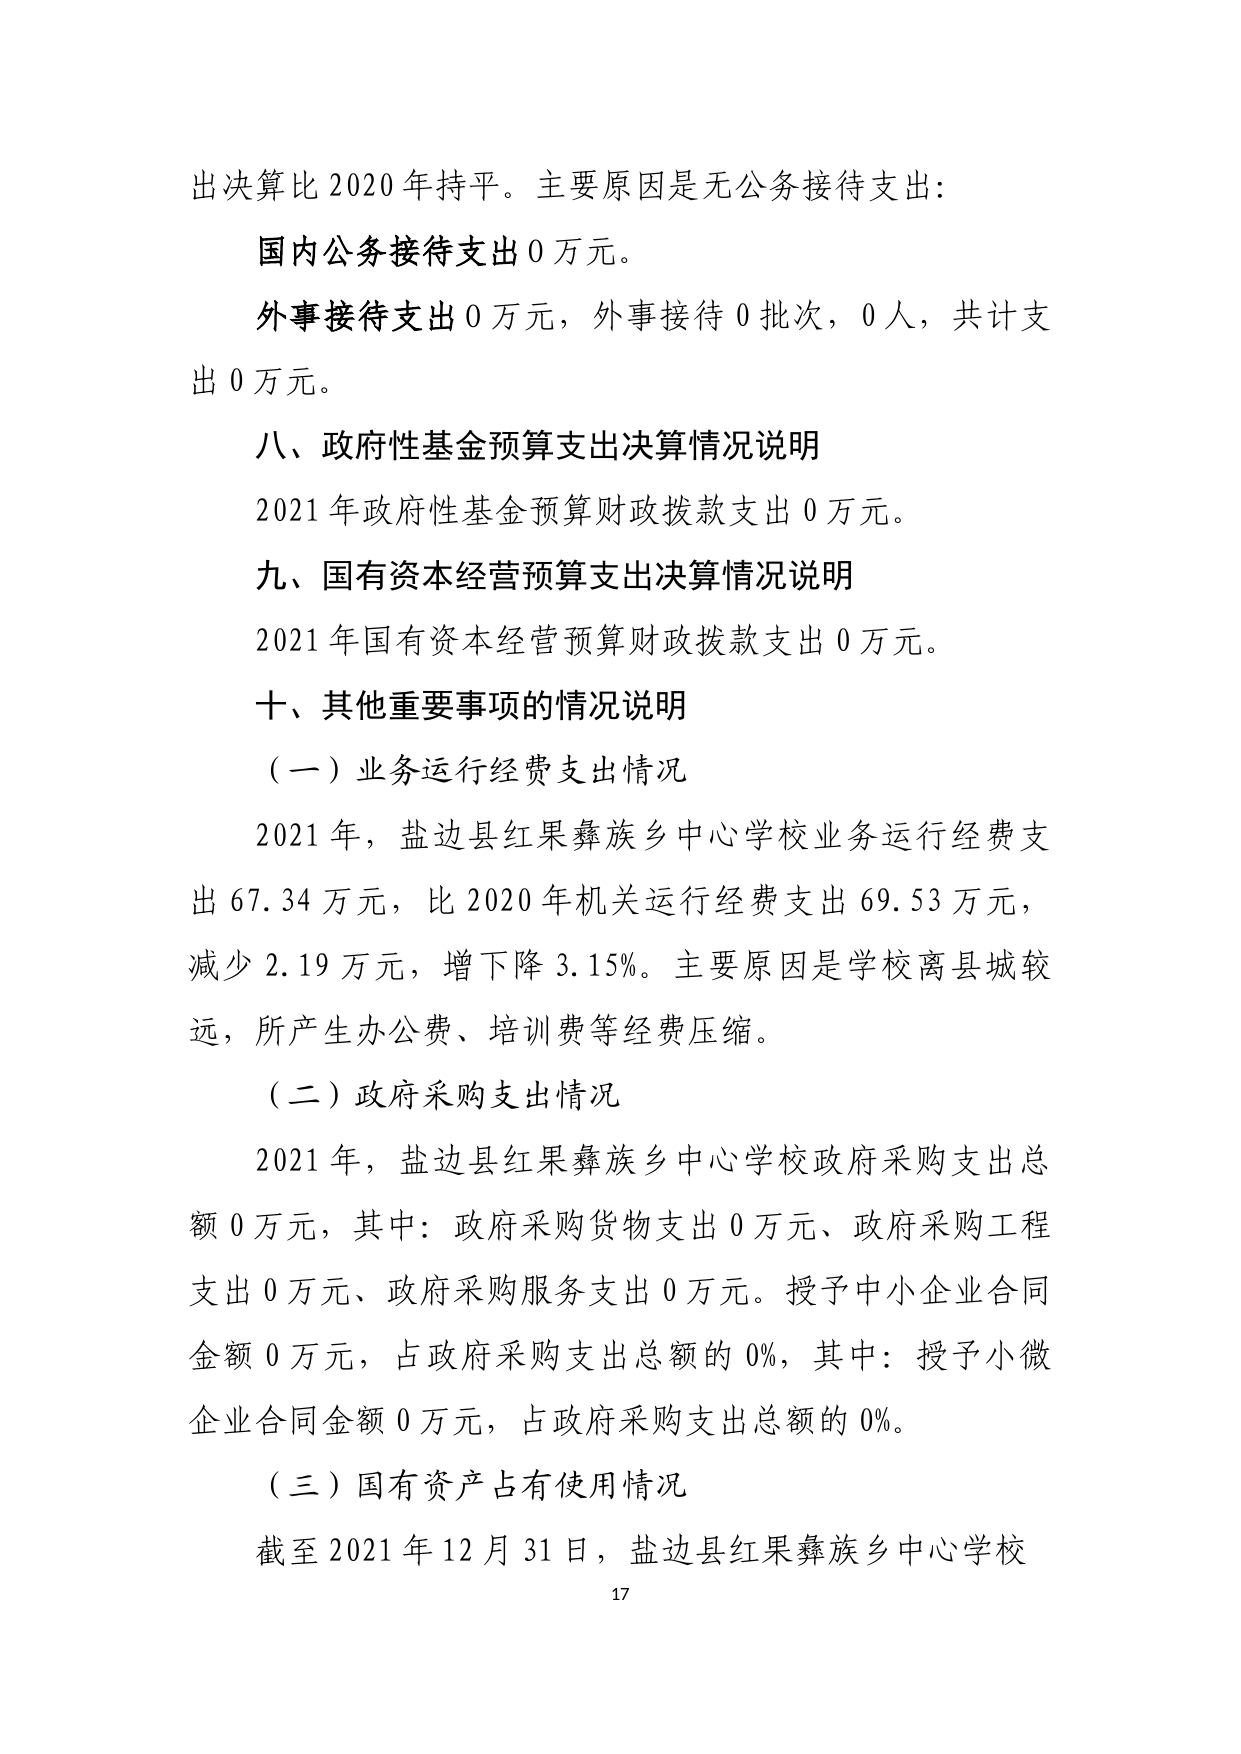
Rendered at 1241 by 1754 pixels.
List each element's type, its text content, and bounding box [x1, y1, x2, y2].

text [187, 151, 1053, 216]
text 八、政府性基金预算支出决算情况说明 [187, 411, 1053, 476]
text 2021年政府性基金预算财政拨款支出0万元。 [187, 476, 1053, 541]
text 2021年，盐边县红果彝族乡中心学校业务运行经费支出67.34万元，比2020年机关运行经费支出69.53万元，减少2.19万元，增下降3.15%。主要原因是学校离县城较远，所产生办公费、培训费等经费压缩。 [187, 801, 1053, 1061]
list 其他重要事项的情况说明 [187, 671, 1053, 736]
text （三）国有资产占有使用情况 [187, 1451, 1053, 1516]
text 外事接待支出0万元，外事接待0批次，0人，共计支出0万元。 [187, 281, 1053, 411]
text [187, 1516, 1053, 1581]
text （一）业务运行经费支出情况 [187, 736, 1053, 801]
text 2021年国有资本经营预算财政拨款支出0万元。 [187, 606, 1053, 671]
text 国内公务接待支出0万元。 [187, 216, 1053, 281]
text 2021年，盐边县红果彝族乡中心学校政府采购支出总额0万元，其中：政府采购货物支出0万元、政府采购工程支出0万元、政府采购服务支出0万元。授予中小企业合同金额0万元，占政府采购支出总额的0%，其中：授予小微企业合同金额0万元，占政府采购支出总额的0%。 [187, 1126, 1053, 1451]
list 国有资本经营预算支出决算情况说明 [187, 541, 1053, 606]
text （二）政府采购支出情况 [187, 1061, 1053, 1126]
